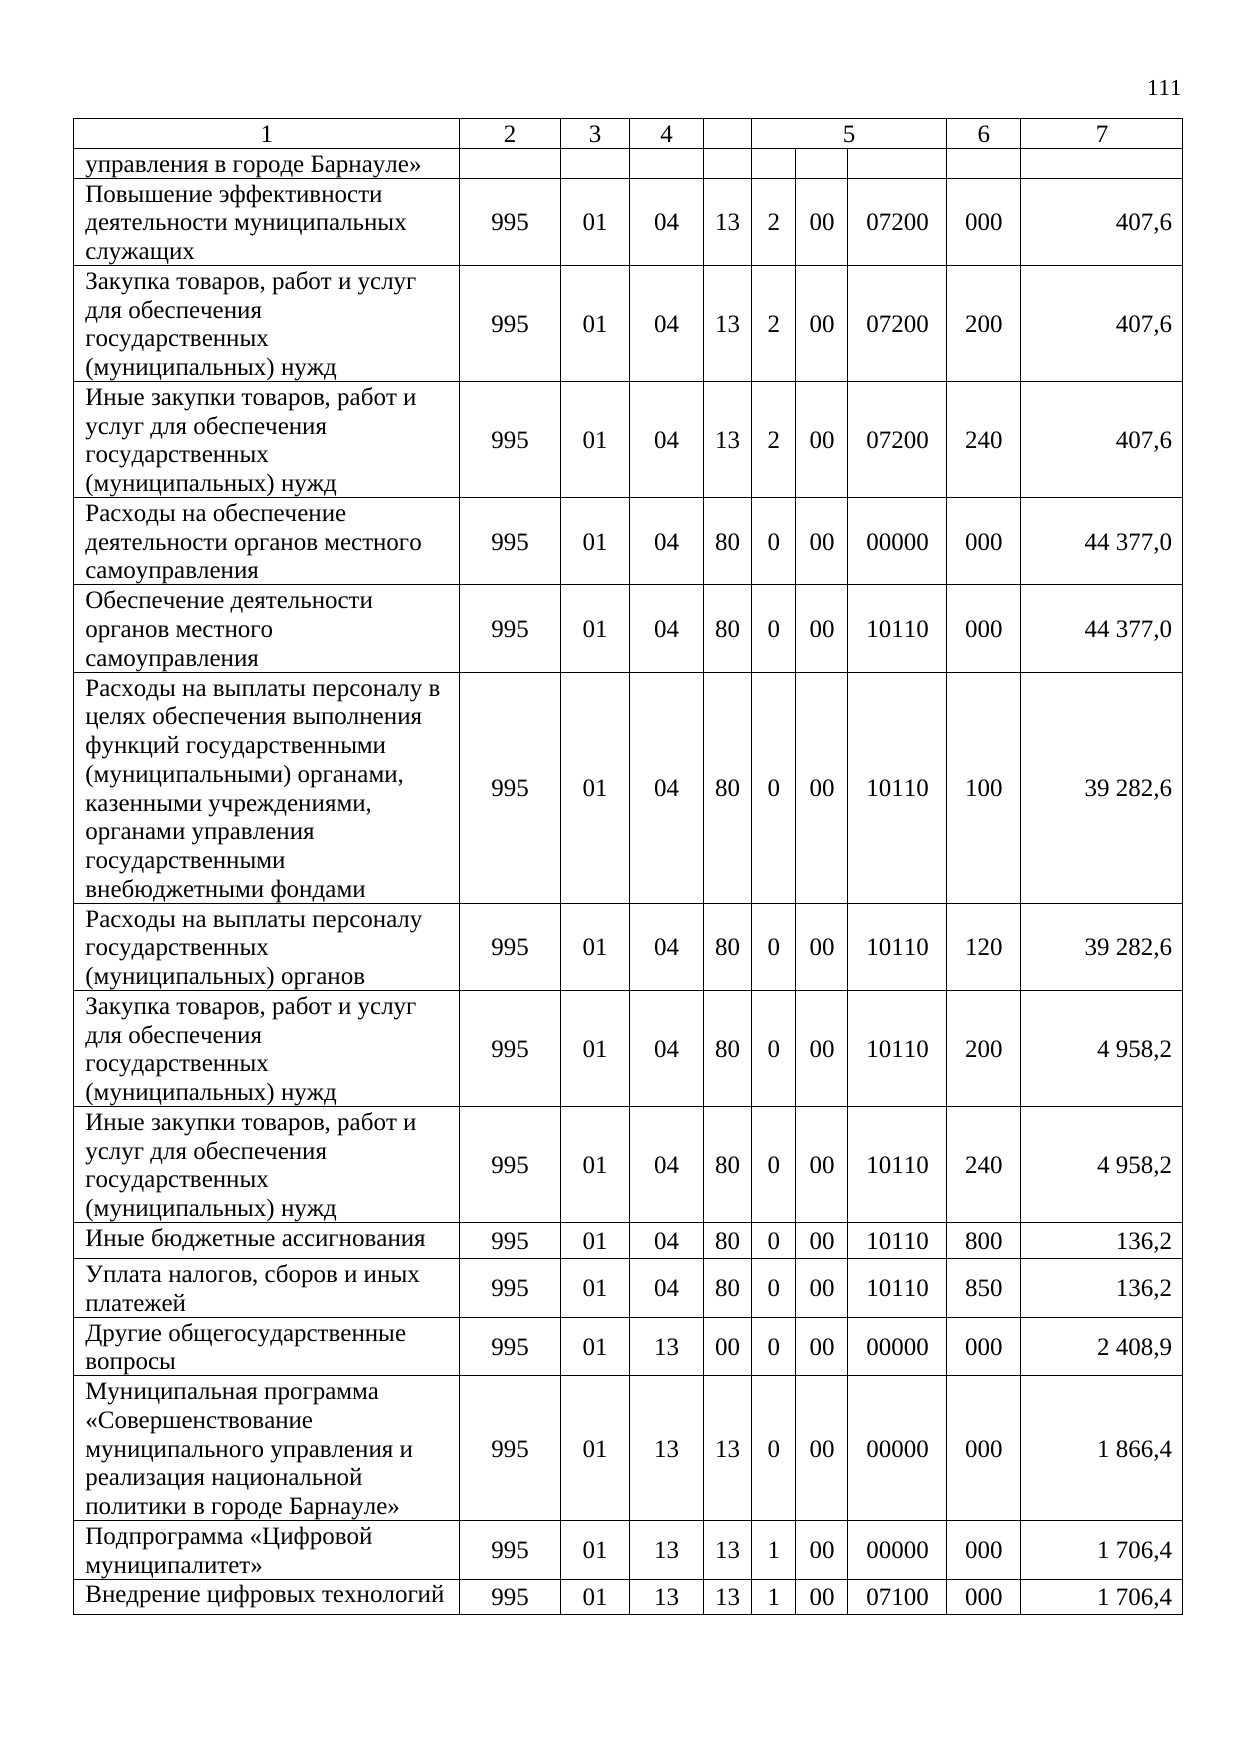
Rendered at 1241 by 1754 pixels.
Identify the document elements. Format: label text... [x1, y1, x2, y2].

table_header 4 [630, 119, 703, 148]
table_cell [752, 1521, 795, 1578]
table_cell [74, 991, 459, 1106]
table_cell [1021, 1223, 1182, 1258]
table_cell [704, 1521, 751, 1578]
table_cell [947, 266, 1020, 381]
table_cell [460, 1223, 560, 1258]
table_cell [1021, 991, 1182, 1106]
table_header [704, 119, 751, 148]
table_header 5 [752, 119, 946, 148]
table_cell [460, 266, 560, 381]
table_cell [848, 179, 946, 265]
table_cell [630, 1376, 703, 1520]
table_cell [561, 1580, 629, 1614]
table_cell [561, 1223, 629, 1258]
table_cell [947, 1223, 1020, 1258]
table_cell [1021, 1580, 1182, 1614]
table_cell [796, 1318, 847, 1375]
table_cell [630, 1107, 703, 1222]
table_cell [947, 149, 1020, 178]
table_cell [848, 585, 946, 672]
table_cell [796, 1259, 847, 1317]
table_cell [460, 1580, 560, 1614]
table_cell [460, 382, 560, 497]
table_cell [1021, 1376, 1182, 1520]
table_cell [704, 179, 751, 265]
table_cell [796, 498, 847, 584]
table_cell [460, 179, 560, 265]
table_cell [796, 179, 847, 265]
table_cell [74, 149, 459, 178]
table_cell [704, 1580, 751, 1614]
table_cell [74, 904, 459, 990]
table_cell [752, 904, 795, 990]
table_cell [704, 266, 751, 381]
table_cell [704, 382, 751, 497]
table_header 1 [74, 119, 459, 148]
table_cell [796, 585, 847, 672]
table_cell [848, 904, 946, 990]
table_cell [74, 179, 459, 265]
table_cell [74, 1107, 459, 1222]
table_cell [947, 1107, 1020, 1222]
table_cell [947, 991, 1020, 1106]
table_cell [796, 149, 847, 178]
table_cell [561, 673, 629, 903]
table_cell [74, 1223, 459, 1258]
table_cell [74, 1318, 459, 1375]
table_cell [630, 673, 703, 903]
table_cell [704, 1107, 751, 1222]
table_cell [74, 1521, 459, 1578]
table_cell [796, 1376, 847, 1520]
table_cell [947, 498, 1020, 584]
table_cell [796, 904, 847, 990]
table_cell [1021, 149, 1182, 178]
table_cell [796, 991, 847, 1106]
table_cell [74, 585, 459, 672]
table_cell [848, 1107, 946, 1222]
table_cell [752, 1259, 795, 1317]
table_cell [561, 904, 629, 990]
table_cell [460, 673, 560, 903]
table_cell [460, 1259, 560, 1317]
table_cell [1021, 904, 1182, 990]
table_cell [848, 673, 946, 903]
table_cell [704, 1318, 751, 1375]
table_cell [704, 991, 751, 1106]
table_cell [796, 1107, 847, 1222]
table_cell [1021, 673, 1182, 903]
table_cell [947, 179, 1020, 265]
table_header 3 [561, 119, 629, 148]
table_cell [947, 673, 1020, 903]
table_header 6 [947, 119, 1020, 148]
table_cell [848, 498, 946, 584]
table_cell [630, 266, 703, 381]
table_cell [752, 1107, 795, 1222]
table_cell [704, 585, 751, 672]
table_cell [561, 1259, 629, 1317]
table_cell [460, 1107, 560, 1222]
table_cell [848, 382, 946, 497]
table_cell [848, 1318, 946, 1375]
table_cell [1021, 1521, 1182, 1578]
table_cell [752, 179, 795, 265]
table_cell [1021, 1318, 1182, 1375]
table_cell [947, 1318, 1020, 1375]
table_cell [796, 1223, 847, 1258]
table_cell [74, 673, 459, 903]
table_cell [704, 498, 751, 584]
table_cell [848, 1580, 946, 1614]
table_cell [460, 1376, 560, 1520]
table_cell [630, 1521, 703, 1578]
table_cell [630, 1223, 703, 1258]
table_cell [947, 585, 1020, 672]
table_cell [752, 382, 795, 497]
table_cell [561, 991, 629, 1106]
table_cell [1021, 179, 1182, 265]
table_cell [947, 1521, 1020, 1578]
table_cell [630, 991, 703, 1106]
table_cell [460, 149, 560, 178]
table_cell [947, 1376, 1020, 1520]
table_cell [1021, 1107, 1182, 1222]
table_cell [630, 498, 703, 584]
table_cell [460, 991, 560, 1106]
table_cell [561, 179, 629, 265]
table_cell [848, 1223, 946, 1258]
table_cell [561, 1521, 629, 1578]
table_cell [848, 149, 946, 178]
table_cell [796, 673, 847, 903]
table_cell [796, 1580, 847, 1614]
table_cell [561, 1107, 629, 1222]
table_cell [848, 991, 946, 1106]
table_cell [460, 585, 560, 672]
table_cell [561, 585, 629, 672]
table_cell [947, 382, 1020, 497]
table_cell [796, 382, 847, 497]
table_header 2 [460, 119, 560, 148]
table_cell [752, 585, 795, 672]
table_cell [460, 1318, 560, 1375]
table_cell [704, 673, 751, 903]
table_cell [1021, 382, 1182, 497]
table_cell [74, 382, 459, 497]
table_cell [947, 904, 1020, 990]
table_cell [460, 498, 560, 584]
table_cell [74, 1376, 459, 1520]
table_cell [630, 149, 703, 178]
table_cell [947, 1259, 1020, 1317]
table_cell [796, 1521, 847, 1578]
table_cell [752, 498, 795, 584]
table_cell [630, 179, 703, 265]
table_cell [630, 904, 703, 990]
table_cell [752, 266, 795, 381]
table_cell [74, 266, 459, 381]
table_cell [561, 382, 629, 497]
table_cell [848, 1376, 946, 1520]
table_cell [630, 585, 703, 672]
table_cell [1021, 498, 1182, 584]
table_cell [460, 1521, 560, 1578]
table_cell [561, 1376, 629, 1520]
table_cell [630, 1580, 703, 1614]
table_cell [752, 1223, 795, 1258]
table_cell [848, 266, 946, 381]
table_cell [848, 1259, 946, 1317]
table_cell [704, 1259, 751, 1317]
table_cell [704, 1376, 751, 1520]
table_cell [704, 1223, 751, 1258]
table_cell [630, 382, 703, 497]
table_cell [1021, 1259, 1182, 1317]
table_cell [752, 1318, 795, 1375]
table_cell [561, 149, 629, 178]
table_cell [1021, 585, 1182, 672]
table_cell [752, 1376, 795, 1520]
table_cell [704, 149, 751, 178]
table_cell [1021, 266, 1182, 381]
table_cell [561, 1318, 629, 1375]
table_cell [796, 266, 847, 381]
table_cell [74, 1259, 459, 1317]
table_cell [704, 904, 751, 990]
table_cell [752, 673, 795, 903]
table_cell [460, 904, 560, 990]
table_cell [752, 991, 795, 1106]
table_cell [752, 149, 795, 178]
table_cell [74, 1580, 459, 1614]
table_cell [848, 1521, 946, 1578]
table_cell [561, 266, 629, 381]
table_header 7 [1021, 119, 1182, 148]
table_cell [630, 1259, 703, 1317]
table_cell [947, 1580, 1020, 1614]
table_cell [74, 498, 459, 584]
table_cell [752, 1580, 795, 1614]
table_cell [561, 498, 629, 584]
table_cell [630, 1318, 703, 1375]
